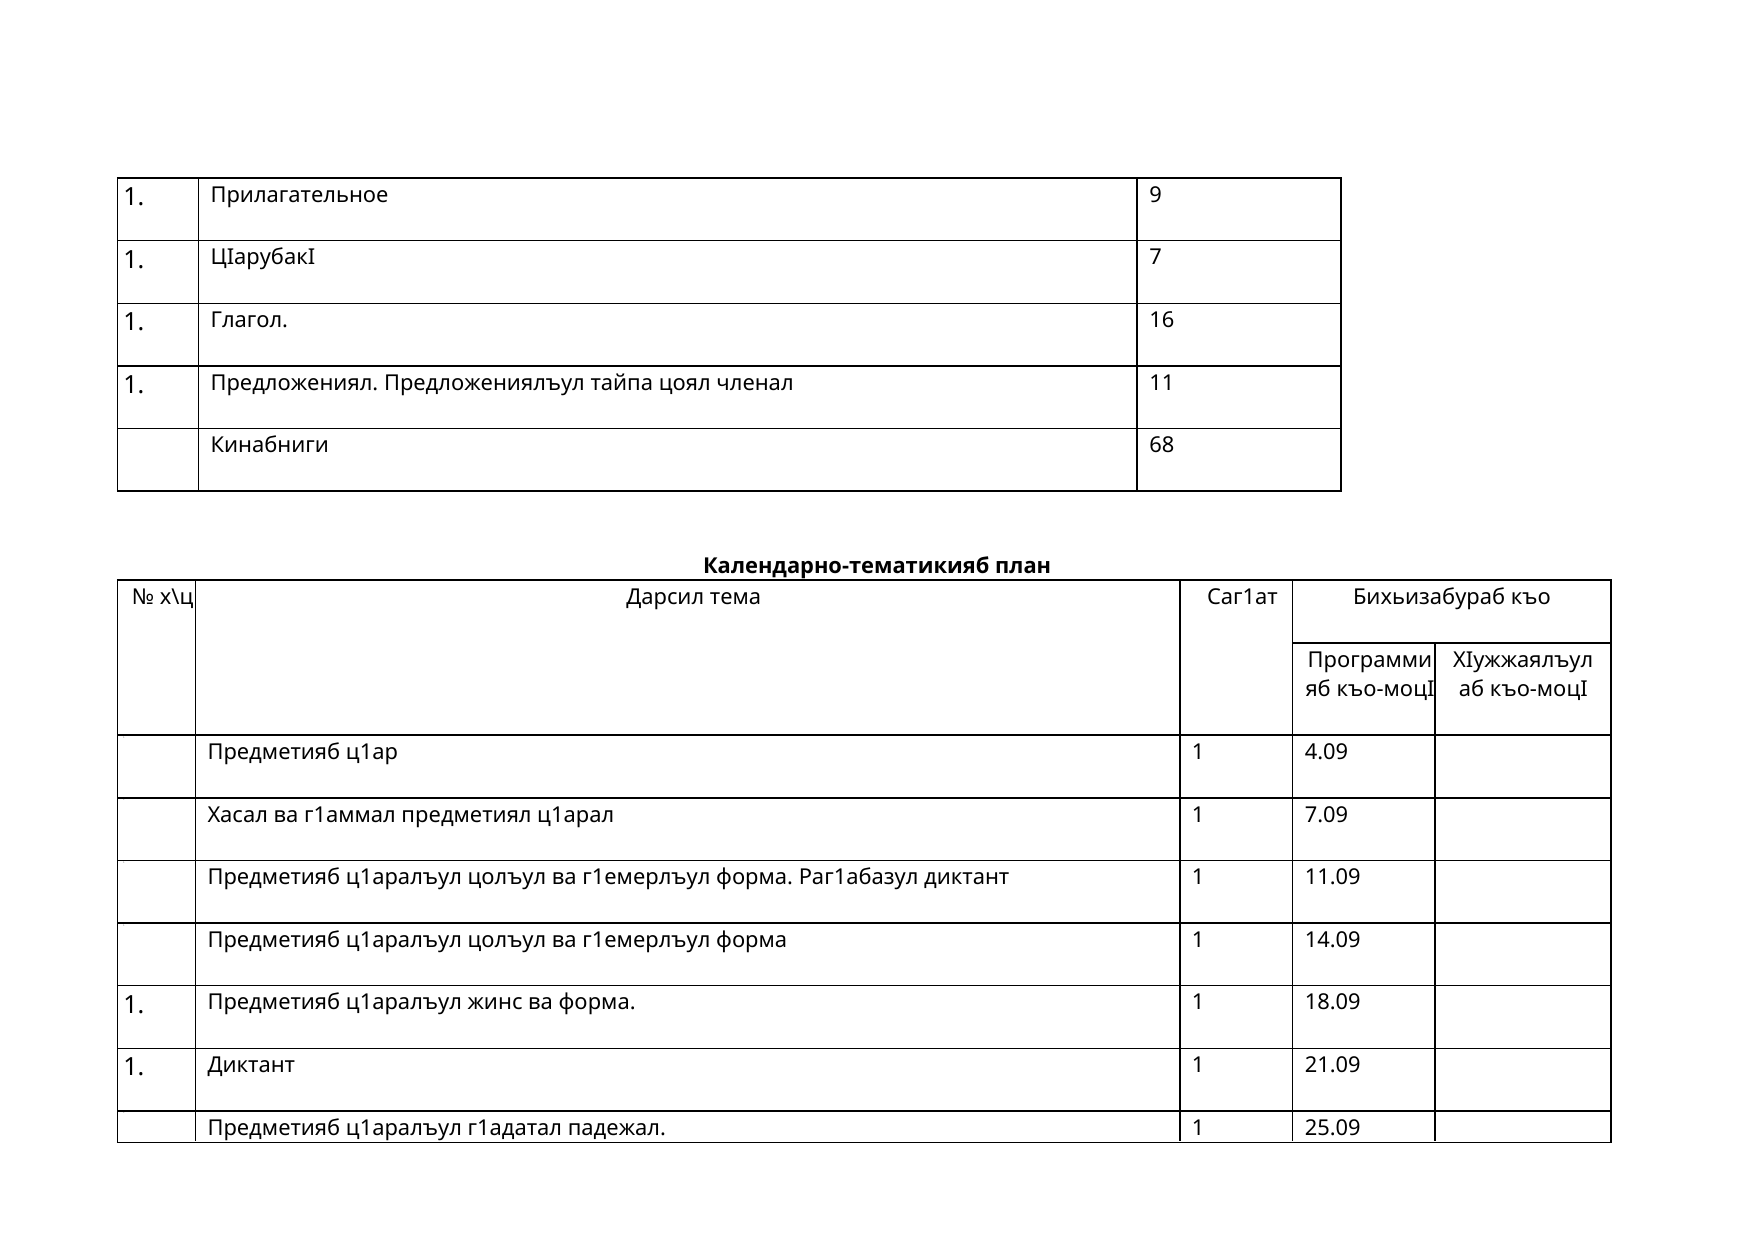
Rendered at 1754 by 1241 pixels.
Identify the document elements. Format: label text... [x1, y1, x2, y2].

table_cell Хасал ва г1аммал предметиял ц1арал [196, 799, 1179, 859]
table_cell [118, 367, 198, 428]
table_cell Предметияб ц1ар [196, 736, 1179, 797]
table_cell [118, 986, 195, 1047]
table_cell 9 [1138, 179, 1340, 240]
table_cell [1436, 861, 1610, 922]
table_cell [1436, 986, 1610, 1047]
table_cell [118, 861, 195, 922]
table_cell [1436, 799, 1610, 859]
table_cell 68 [1138, 429, 1340, 490]
table_cell 7 [1138, 241, 1340, 302]
table_cell [1436, 1112, 1610, 1141]
table_cell [118, 924, 195, 985]
table_cell ХIужжаялъулаб къо-моцI [1436, 644, 1610, 734]
table_header Саг1ат [1181, 581, 1292, 734]
table_cell [1436, 924, 1610, 985]
table_cell 1 [1181, 1049, 1292, 1110]
table_cell Глагол. [199, 304, 1136, 365]
table_cell Предметияб ц1аралъул цолъул ва г1емерлъул форма [196, 924, 1179, 985]
table_cell 1 [1181, 924, 1292, 985]
table_cell [1436, 736, 1610, 797]
table_cell 4.09 [1293, 736, 1434, 797]
table_cell Программияб къо-моцI [1293, 644, 1434, 734]
table_cell 11.09 [1293, 861, 1434, 922]
table_cell 25.09 [1293, 1112, 1434, 1141]
table_cell Предметияб ц1аралъул цолъул ва г1емерлъул форма. Раг1абазул диктант [196, 861, 1179, 922]
table_cell 14.09 [1293, 924, 1434, 985]
table_cell [118, 241, 198, 302]
table_cell Диктант [196, 1049, 1179, 1110]
table_cell 1 [1181, 736, 1292, 797]
table_cell [118, 304, 198, 365]
table_cell Прилагательное [199, 179, 1136, 240]
table_cell Предложениял. Предложениялъул тайпа цоял членал [199, 367, 1136, 428]
table_cell [118, 1049, 195, 1110]
table_cell 18.09 [1293, 986, 1434, 1047]
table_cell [196, 1112, 1179, 1141]
table_cell 1 [1181, 1112, 1292, 1141]
table_cell Предметияб ц1аралъул жинс ва форма. [196, 986, 1179, 1047]
table_cell [118, 799, 195, 859]
table_cell [118, 1112, 195, 1141]
table_cell 7.09 [1293, 799, 1434, 859]
table_cell [118, 429, 198, 490]
table_header Бихьизабураб къо [1293, 581, 1610, 642]
table_cell [118, 179, 198, 240]
table_header № х\ц [118, 581, 195, 734]
table_header Дарсил тема [196, 581, 1179, 734]
table_cell [118, 736, 195, 797]
table_cell Кинабниги [199, 429, 1136, 490]
table_cell [1436, 1049, 1610, 1110]
table_cell 21.09 [1293, 1049, 1434, 1110]
table_cell 16 [1138, 304, 1340, 365]
table_cell 1 [1181, 986, 1292, 1047]
table_cell 1 [1181, 861, 1292, 922]
table_cell ЦIарубакI [199, 241, 1136, 302]
table_cell 11 [1138, 367, 1340, 428]
table_cell 1 [1181, 799, 1292, 859]
text Календарно-тематикияб план [118, 549, 1636, 579]
